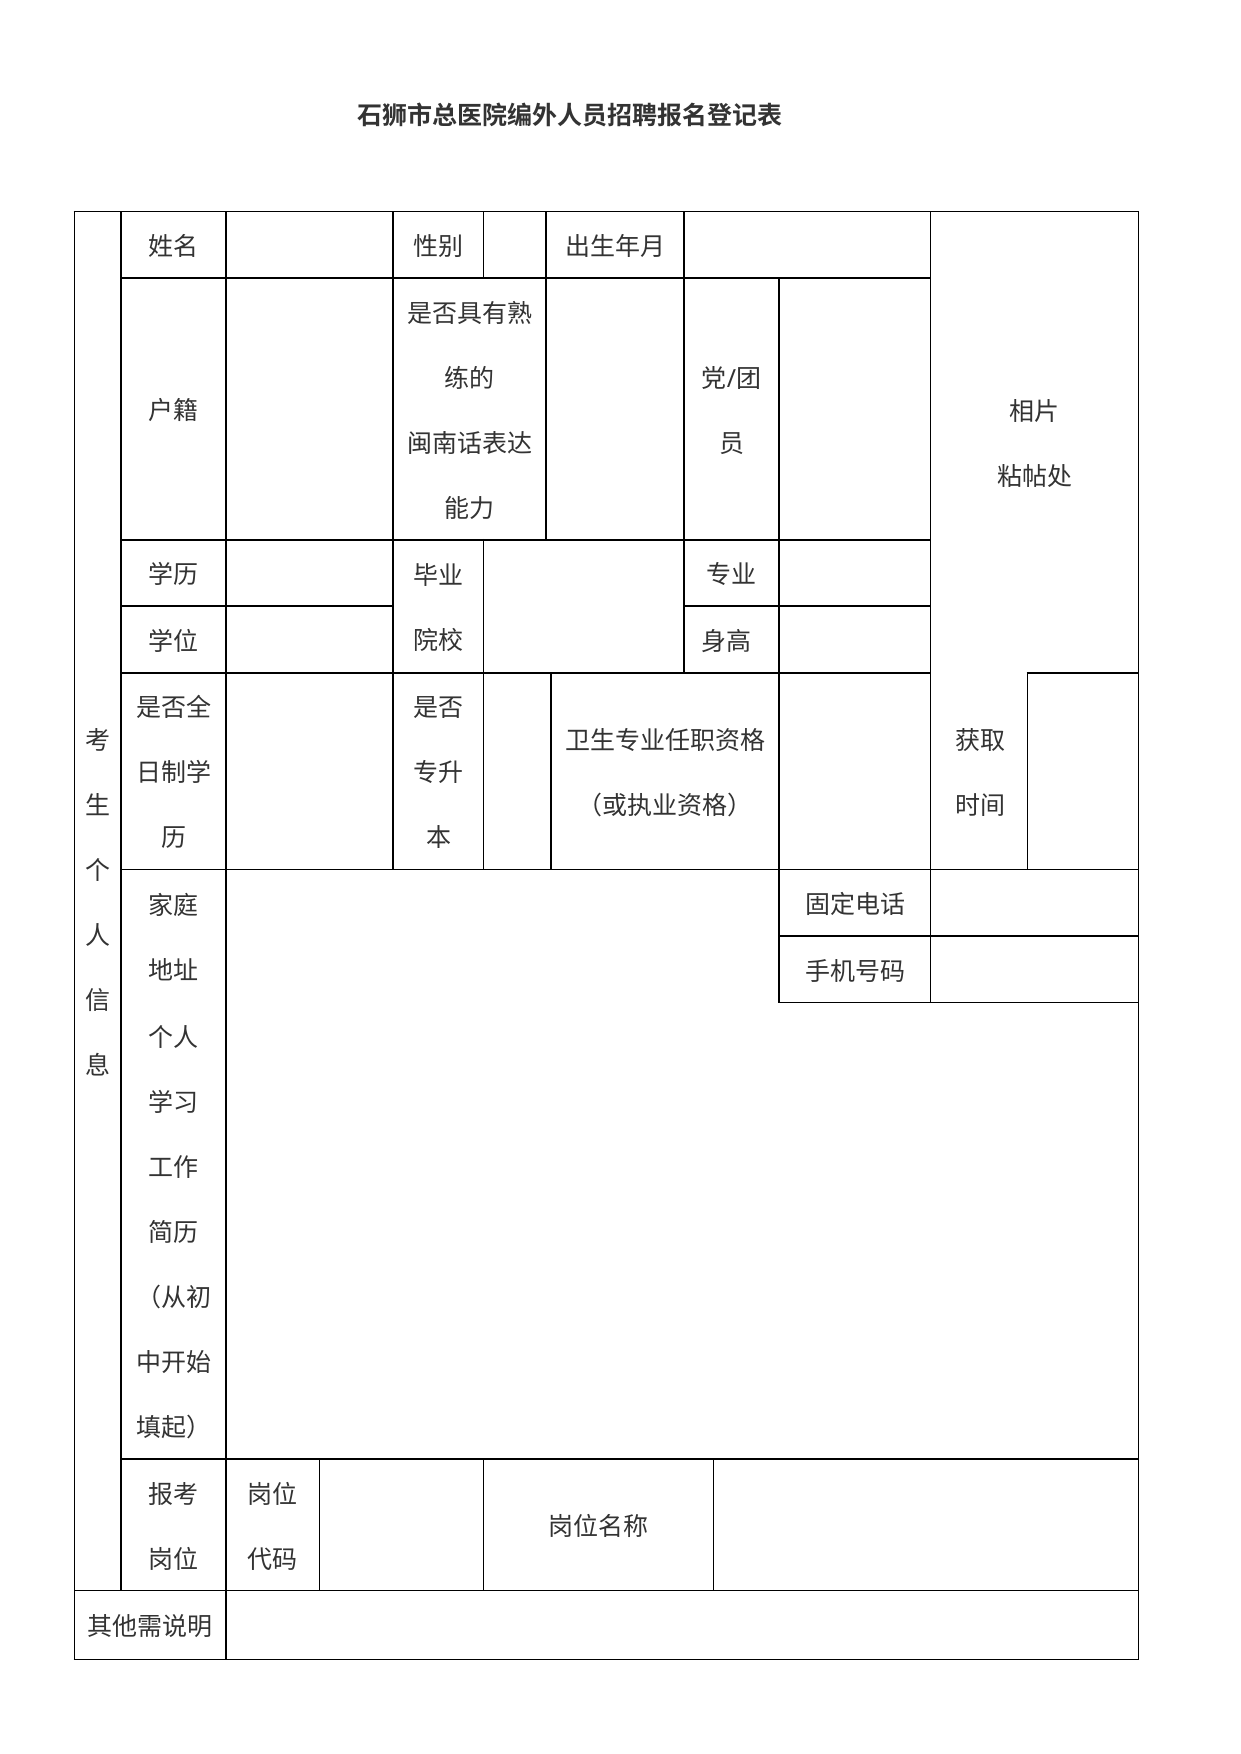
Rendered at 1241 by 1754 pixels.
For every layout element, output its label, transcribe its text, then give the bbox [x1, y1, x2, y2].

table_cell 手机号码 [780, 937, 930, 1002]
table_cell [780, 607, 930, 672]
table_cell 岗位名称 [484, 1460, 713, 1590]
table_header [685, 212, 930, 277]
table_cell [227, 279, 392, 539]
table_cell 卫生专业任职资格（或执业资格） [552, 674, 778, 868]
table_cell [714, 1460, 1138, 1590]
table_cell 学历 [122, 541, 225, 605]
table_cell 党/团员 [685, 279, 778, 539]
table_cell [227, 1002, 1138, 1458]
table_cell [484, 541, 683, 672]
table_header 出生年月 [547, 212, 683, 277]
table_cell 身高 [685, 607, 778, 672]
table_cell [780, 541, 930, 605]
table_cell [931, 870, 1138, 935]
table_cell [780, 279, 930, 539]
table_cell 是否专升本 [394, 674, 483, 868]
table_cell 户籍 [122, 279, 225, 539]
table_cell 固定电话 [780, 870, 930, 935]
table_cell [227, 870, 778, 1002]
table_cell [227, 1591, 1138, 1658]
table_cell 岗位代码 [227, 1460, 319, 1590]
table_cell [227, 674, 392, 868]
table_header 姓名 [122, 212, 225, 277]
table_cell 获取 时间 [931, 672, 1027, 868]
table_header [227, 212, 392, 277]
table_cell [320, 1460, 483, 1590]
table_cell 毕业 院校 [394, 541, 483, 672]
table_cell [1028, 674, 1138, 868]
table_header 考生个人信息 [75, 212, 120, 1590]
table_cell [484, 674, 550, 868]
table_cell 学位 [122, 607, 225, 672]
table_cell 报考 岗位 [122, 1460, 225, 1590]
table_cell 个人 学习 工作 简历 （从初中开始填起） [122, 1002, 225, 1458]
table_header 性别 [394, 212, 483, 277]
table_cell 专业 [685, 541, 778, 605]
table_cell [547, 279, 683, 539]
table_header [484, 212, 545, 277]
table_cell [227, 607, 392, 672]
table_cell 家庭 地址 [122, 870, 225, 1002]
text 石狮市总医院编外人员招聘报名登记表 [75, 81, 1065, 146]
table_cell [931, 937, 1138, 1002]
table_cell [227, 541, 392, 605]
table_cell [780, 674, 930, 868]
table_cell 其他需说明事项 [75, 1591, 225, 1658]
table_cell 是否全日制学历 [122, 674, 225, 868]
table_header 相片 粘帖处 [931, 212, 1138, 672]
table_cell 是否具有熟练的 闽南话表达能力 [394, 279, 545, 539]
